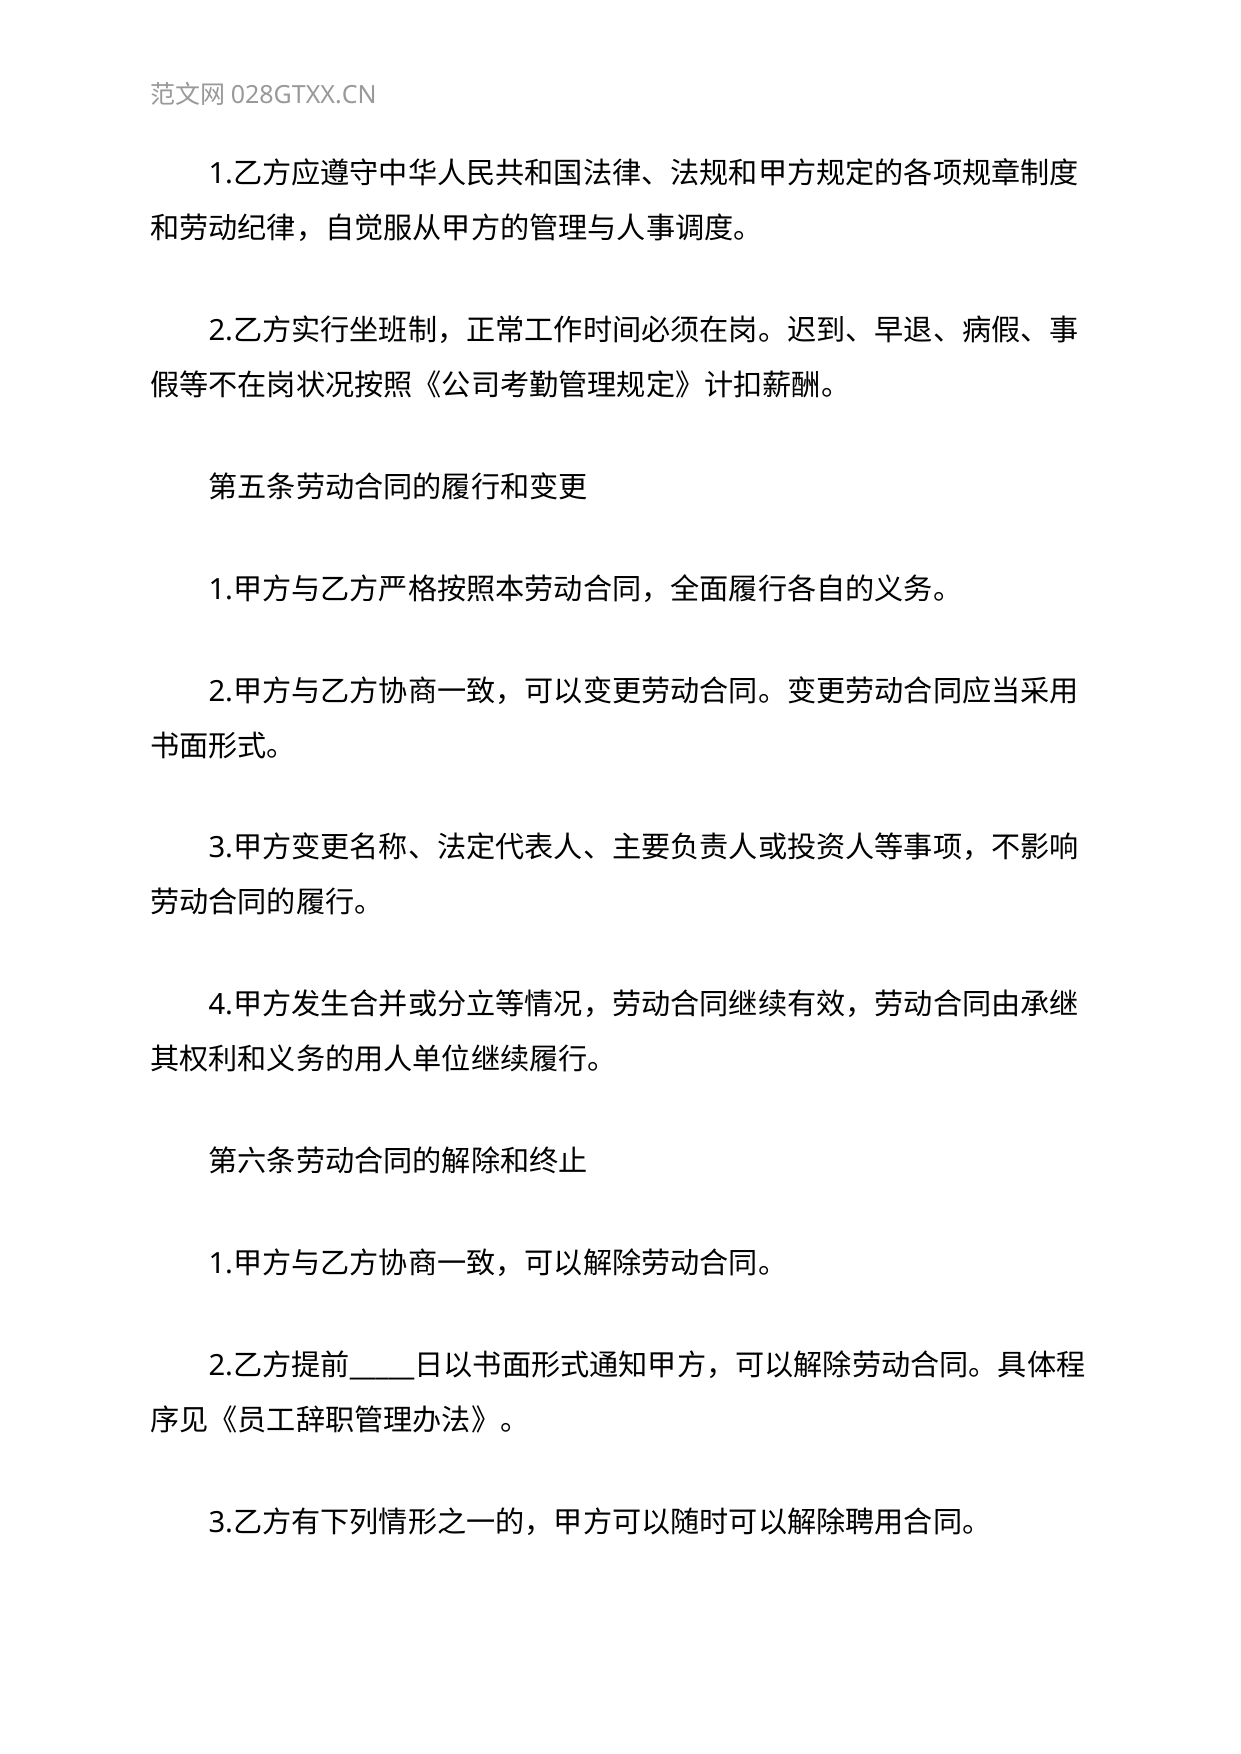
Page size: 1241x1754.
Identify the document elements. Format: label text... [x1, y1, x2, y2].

text 1.乙方应遵守中华人民共和国法律、法规和甲方规定的各项规章制度和劳动纪律，自觉服从甲方的管理与人事调度。 [150, 150, 1090, 247]
text 3.甲方变更名称、法定代表人、主要负责人或投资人等事项，不影响劳动合同的履行。 [150, 824, 1090, 921]
text 第六条劳动合同的解除和终止 [150, 1138, 1090, 1180]
text 1.甲方与乙方协商一致，可以解除劳动合同。 [150, 1239, 1090, 1282]
text 第五条劳动合同的履行和变更 [150, 463, 1090, 506]
text 2.乙方实行坐班制，正常工作时间必须在岗。迟到、早退、病假、事假等不在岗状况按照《公司考勤管理规定》计扣薪酬。 [150, 307, 1090, 404]
text 2.乙方提前_____日以书面形式通知甲方，可以解除劳动合同。具体程序见《员工辞职管理办法》。 [150, 1341, 1090, 1439]
text 4.甲方发生合并或分立等情况，劳动合同继续有效，劳动合同由承继其权利和义务的用人单位继续履行。 [150, 981, 1090, 1078]
text 1.甲方与乙方严格按照本劳动合同，全面履行各自的义务。 [150, 565, 1090, 608]
text 2.甲方与乙方协商一致，可以变更劳动合同。变更劳动合同应当采用书面形式。 [150, 667, 1090, 764]
text 3.乙方有下列情形之一的，甲方可以随时可以解除聘用合同。 [150, 1498, 1090, 1541]
